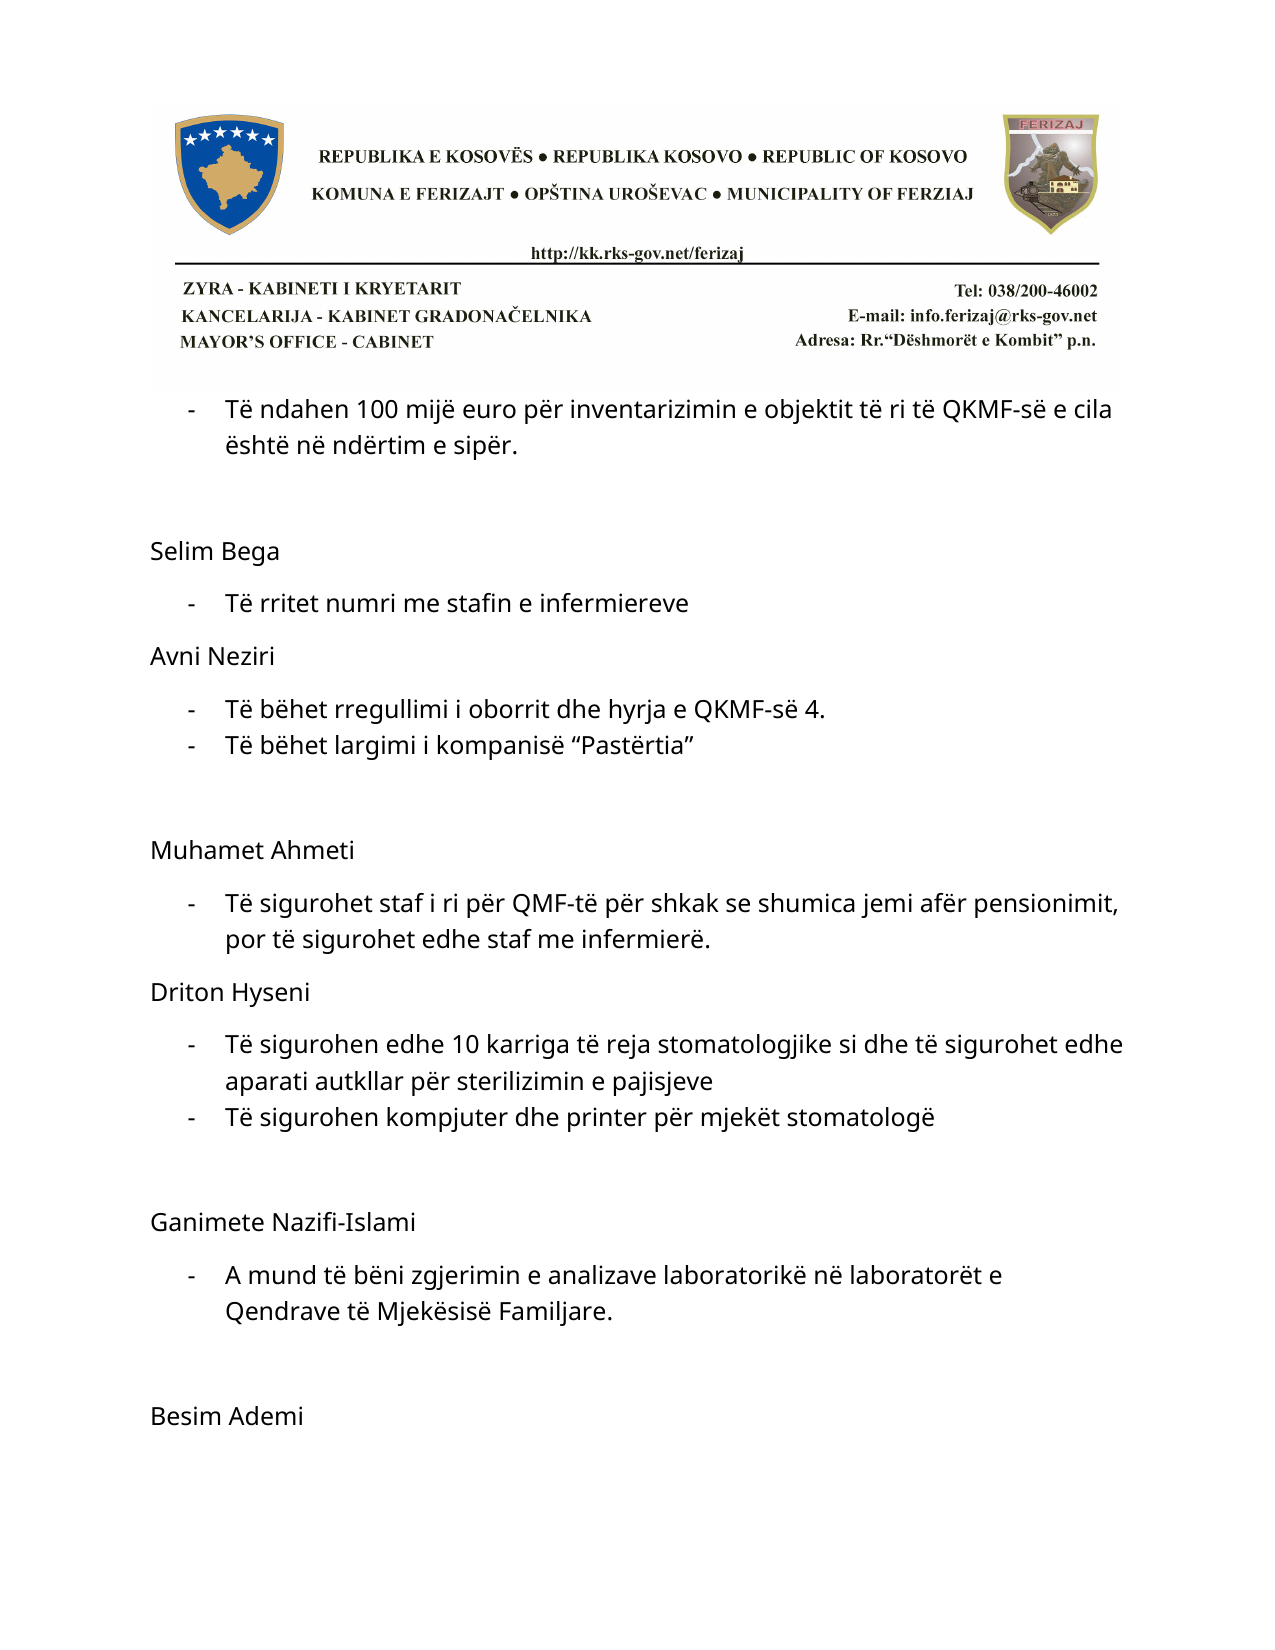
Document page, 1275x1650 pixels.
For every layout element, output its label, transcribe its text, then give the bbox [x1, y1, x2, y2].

list Të ndahen 100 mijë euro për inventarizimin e objektit të ri të QKMF-së e cila është në ndërtim e sipër. [187, 392, 1125, 462]
text Muhamet Ahmeti [150, 833, 1125, 867]
list Të sigurohen kompjuter dhe printer për mjekët stomatologë [187, 1099, 1125, 1133]
text Besim Ademi [150, 1399, 1125, 1433]
list Të sigurohen edhe 10 karriga të reja stomatologjike si dhe të sigurohet edhe aparati autkllar për sterilizimin e pajisjeve [187, 1027, 1125, 1097]
picture [150, 104, 1124, 392]
list Të bëhet rregullimi i oborrit dhe hyrja e QKMF-së 4. [187, 691, 1125, 726]
text Avni Neziri [150, 639, 1125, 673]
text Ganimete Nazifi-Islami [150, 1204, 1125, 1239]
text Selim Bega [150, 533, 1125, 567]
list Të rritet numri me stafin e infermiereve [187, 586, 1125, 620]
list A mund të bëni zgjerimin e analizave laboratorikë në laboratorët e Qendrave të Mjekësisë Familjare. [187, 1257, 1125, 1327]
text Driton Hyseni [150, 974, 1125, 1008]
list Të bëhet largimi i kompanisë “Pastërtia” [187, 727, 1125, 762]
list Të sigurohet staf i ri për QMF-të për shkak se shumica jemi afër pensionimit, por të sigurohet edhe staf me infermierë. [187, 886, 1125, 956]
